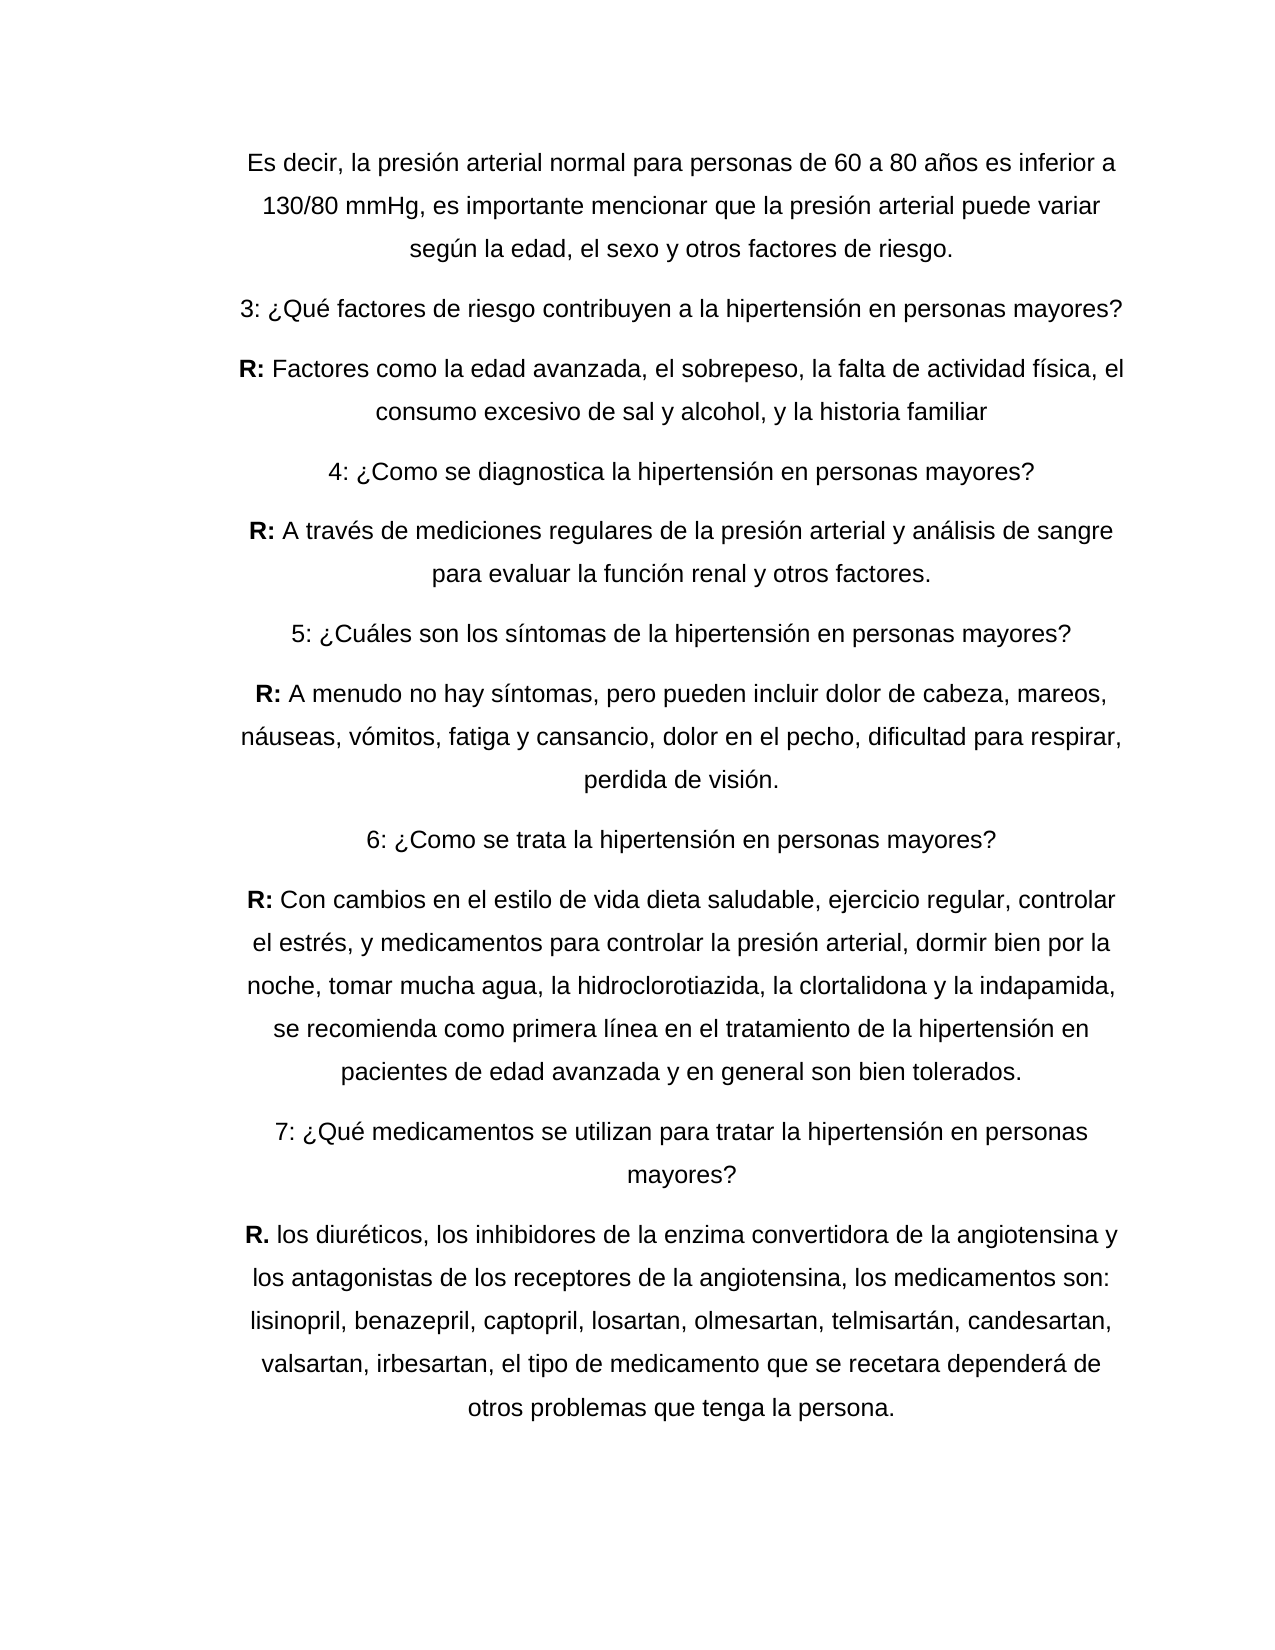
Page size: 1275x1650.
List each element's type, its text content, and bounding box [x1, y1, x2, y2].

text 7: ¿Qué medicamentos se utilizan para tratar la hipertensión en personas mayores? [236, 1117, 1127, 1189]
text R: Factores como la edad avanzada, el sobrepeso, la falta de actividad física, el consumo excesivo de sal y alcohol, y la historia familiar [236, 353, 1127, 425]
text R: A menudo no hay síntomas, pero pueden incluir dolor de cabeza, mareos, náuseas, vómitos, fatiga y cansancio, dolor en el pecho, dificultad para respirar, perdida de visión. [236, 679, 1127, 794]
text 5: ¿Cuáles son los síntomas de la hipertensión en personas mayores? [236, 619, 1127, 648]
text 3: ¿Qué factores de riesgo contribuyen a la hipertensión en personas mayores? [236, 294, 1127, 322]
text Es decir, la presión arterial normal para personas de 60 a 80 años es inferior a 130/80 mmHg, es importante mencionar que la presión arterial puede variar según la edad, el sexo y otros factores de riesgo. [236, 148, 1127, 263]
text 4: ¿Como se diagnostica la hipertensión en personas mayores? [236, 456, 1127, 485]
text R: A través de mediciones regulares de la presión arterial y análisis de sangre para evaluar la función renal y otros factores. [236, 516, 1127, 588]
text R. los diuréticos, los inhibidores de la enzima convertidora de la angiotensina y los antagonistas de los receptores de la angiotensina, los medicamentos son: lisinopril, benazepril, captopril, losartan, olmesartan, telmisartán, candesartan, valsartan, irbesartan, el tipo de medicamento que se recetara dependerá de otros problemas que tenga la persona. [236, 1220, 1127, 1421]
text R: Con cambios en el estilo de vida dieta saludable, ejercicio regular, controlar el estrés, y medicamentos para controlar la presión arterial, dormir bien por la noche, tomar mucha agua, la hidroclorotiazida, la clortalidona y la indapamida, se recomienda como primera línea en el tratamiento de la hipertensión en pacientes de edad avanzada y en general son bien tolerados. [236, 885, 1127, 1086]
text 6: ¿Como se trata la hipertensión en personas mayores? [236, 825, 1127, 854]
